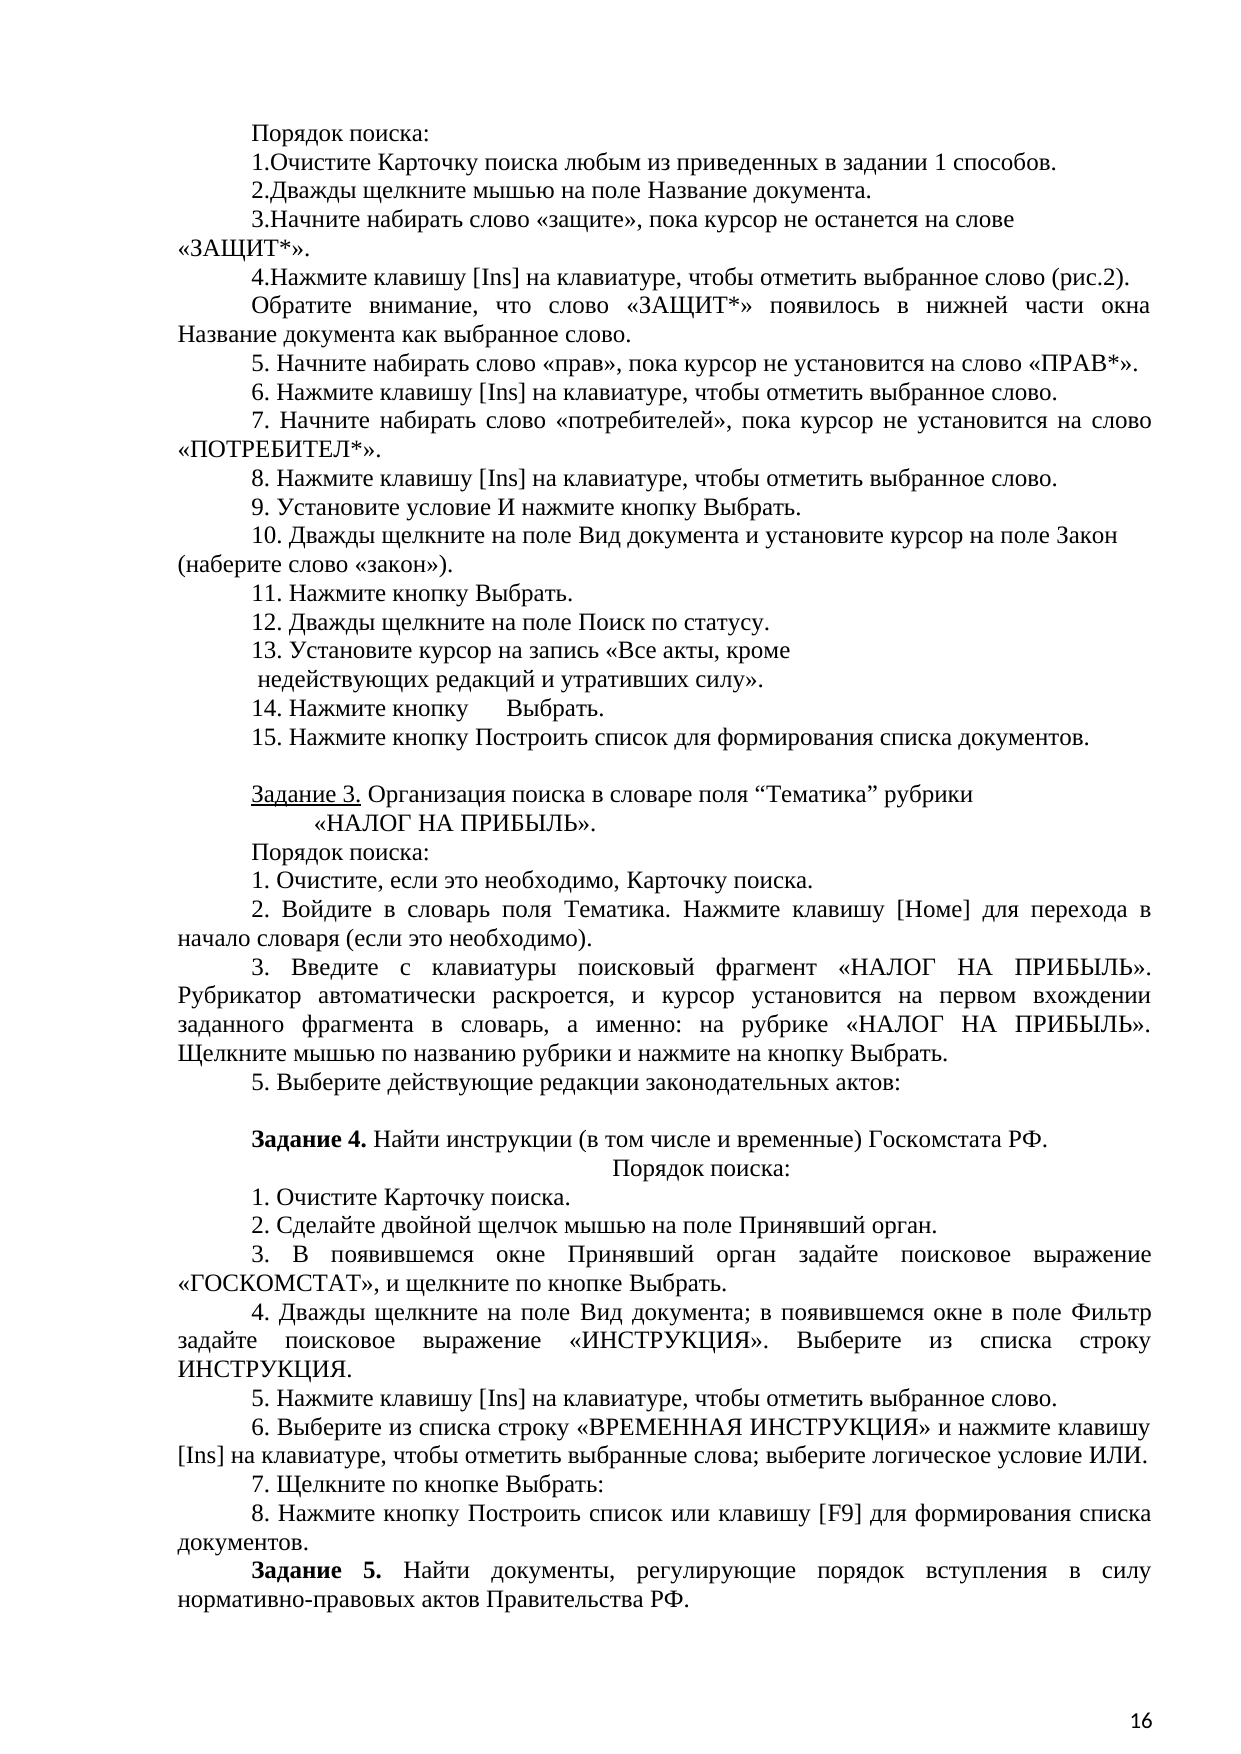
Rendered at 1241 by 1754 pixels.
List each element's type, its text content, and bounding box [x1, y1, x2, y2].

text Порядок поиска: [177, 837, 1152, 866]
text Порядок поиска: [177, 118, 1152, 147]
text 15. Нажмите кнопку Построить список для формирования списка документов. [177, 722, 1152, 751]
text 7. Щелкните по кнопке Выбрать: [177, 1469, 1152, 1498]
text 5. Нажмите клавишу [Ins] на клавиатуре, чтобы отметить выбранное слово. [177, 1383, 1152, 1412]
text 1. Очистите Карточку поиска. [177, 1182, 1152, 1211]
text 3.Начните набирать слово «защите», пока курсор не останется на слове «ЗАЩИТ*». [177, 204, 1152, 262]
text 2. Войдите в словарь поля Тематика. Нажмите клавишу [Номе] для перехода в начало словаря (если это необходимо). [177, 894, 1152, 952]
text 3. Введите с клавиатуры поисковый фрагмент «НАЛОГ НА ПРИБЫЛЬ». Рубрикатор автоматически раскроется, и курсор установится на первом вхождении заданного фрагмента в словарь, а именно: на рубрике «НАЛОГ НА ПРИБЫЛЬ». Щелкните мышью по названию рубрики и нажмите на кнопку Выбрать. [177, 952, 1152, 1067]
text 7. Начните набирать слово «потребителей», пока курсор не установится на слово «ПОТРЕБИТЕЛ*». [177, 406, 1152, 463]
text Задание 3. Организация поиска в словаре поля “Тематика” рубрики [177, 779, 1152, 808]
text 4.Нажмите клавишу [Ins] на клавиатуре, чтобы отметить выбранное слово (рис.2). [177, 262, 1152, 291]
text Порядок поиска: [177, 1153, 1152, 1182]
text 2. Сделайте двойной щелчок мышью на поле Принявший орган. [177, 1211, 1152, 1239]
text 12. Дважды щелкните на поле Поиск по статусу. [177, 607, 1152, 636]
text 10. Дважды щелкните на поле Вид документа и установите курсор на поле Закон (наберите слово «закон»). [177, 521, 1152, 578]
text Обратите внимание, что слово «ЗАЩИТ*» появилось в нижней части окна Название документа как выбранное слово. [177, 291, 1152, 348]
text «НАЛОГ НА ПРИБЫЛЬ». [177, 808, 1152, 837]
text 4. Дважды щелкните на поле Вид документа; в появившемся окне в поле Фильтр задайте поисковое выражение «ИНСТРУКЦИЯ». Выберите из списка строку ИНСТРУКЦИЯ. [177, 1297, 1152, 1383]
text 2.Дважды щелкните мышью на поле Название документа. [177, 176, 1152, 204]
text 8. Нажмите кнопку Построить список или клавишу [F9] для формирования списка документов. [177, 1498, 1152, 1556]
text 13. Установите курсор на запись «Все акты, кроме [177, 636, 1152, 664]
text 1.Очистите Карточку поиска любым из приведенных в задании 1 способов. [177, 147, 1152, 176]
text 9. Установите условие И нажмите кнопку Выбрать. [177, 492, 1152, 521]
text 6. Выберите из списка строку «ВРЕМЕННАЯ ИНСТРУКЦИЯ» и нажмите клавишу [Ins] на клавиатуре, чтобы отметить выбранные слова; выберите логическое условие ИЛИ. [177, 1412, 1152, 1469]
text 11. Нажмите кнопку Выбрать. [177, 578, 1152, 607]
text 5. Начните набирать слово «прав», пока курсор не установится на слово «ПРАВ*». [177, 348, 1152, 377]
text 6. Нажмите клавишу [Ins] на клавиатуре, чтобы отметить выбранное слово. [177, 377, 1152, 406]
text 14. Нажмите кнопку Выбрать. [177, 693, 1152, 722]
text 3. В появившемся окне Принявший орган задайте поисковое выражение «ГОСКОМСТАТ», и щелкните по кнопке Выбрать. [177, 1239, 1152, 1297]
text 5. Выберите действующие редакции законодательных актов: [177, 1067, 1152, 1096]
text Задание 5. Найти документы, регулирующие порядок вступления в силу нормативно-правовых актов Правительства РФ. [177, 1556, 1152, 1613]
text 8. Нажмите клавишу [Ins] на клавиатуре, чтобы отметить выбранное слово. [177, 463, 1152, 492]
text Задание 4. Найти инструкции (в том числе и временные) Госкомстата РФ. [177, 1124, 1152, 1153]
text недействующих редакций и утративших силу». [177, 664, 1152, 693]
text 1. Очистите, если это необходимо, Карточку поиска. [177, 866, 1152, 894]
